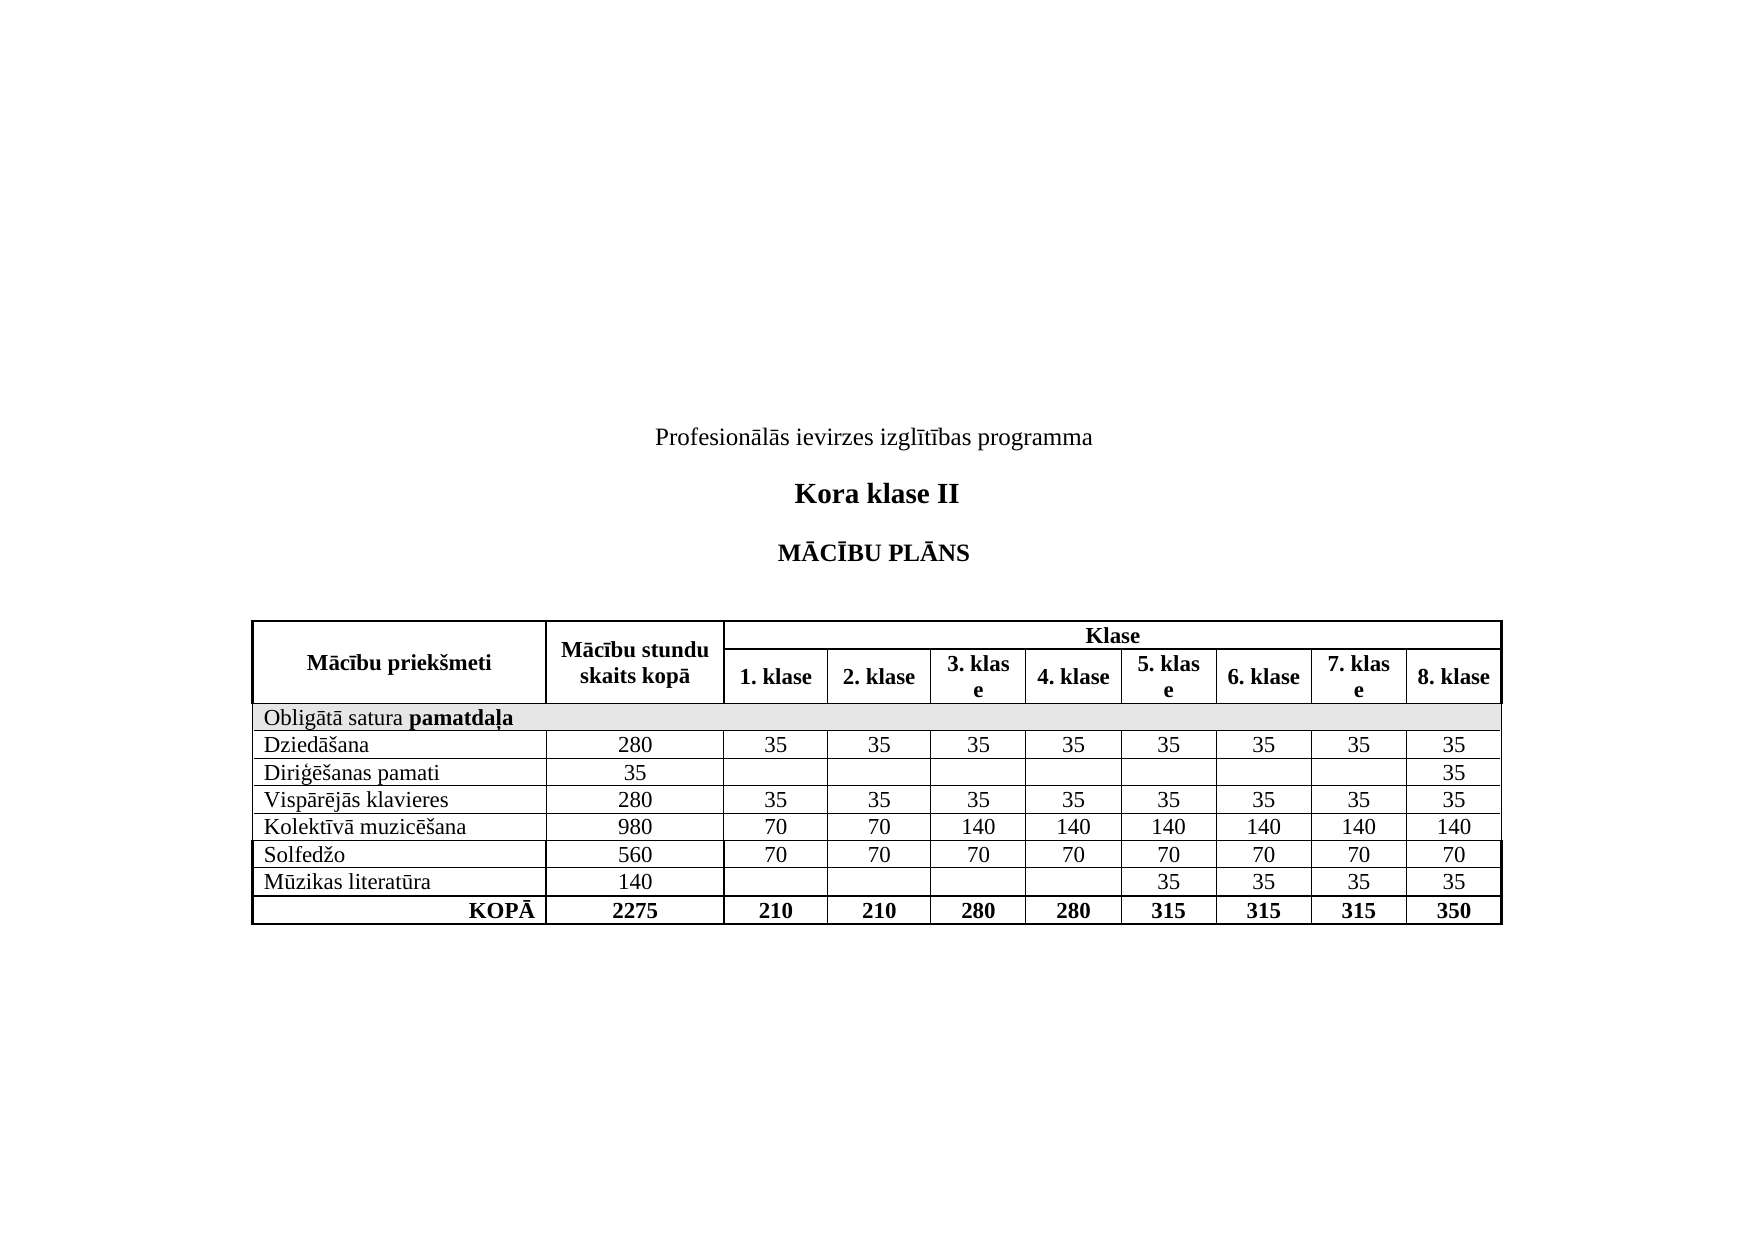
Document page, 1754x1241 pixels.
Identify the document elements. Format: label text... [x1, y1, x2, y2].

table_cell 35 [1026, 731, 1121, 758]
table_cell 70 [1026, 841, 1121, 867]
table_cell 70 [1312, 841, 1406, 867]
table_cell Solfedžo [254, 841, 545, 867]
table_cell [725, 868, 827, 894]
table_cell [1026, 759, 1121, 785]
table_cell 35 [1217, 868, 1311, 894]
table_cell 70 [828, 814, 930, 840]
text MĀCĪBU PLĀNS [150, 538, 1604, 567]
table_cell 35 [828, 731, 930, 758]
table_cell Mūzikas literatūra [254, 868, 545, 894]
table_cell 2275 [547, 897, 723, 923]
table_cell [1122, 759, 1216, 785]
table_cell 140 [1217, 814, 1311, 840]
table_cell 315 [1122, 897, 1216, 923]
table_cell 7. klase [1312, 650, 1406, 703]
table_cell 315 [1312, 897, 1406, 923]
table_cell [828, 759, 930, 785]
table_cell [1312, 759, 1406, 785]
table_cell 35 [547, 759, 723, 785]
table_cell KOPĀ [254, 897, 545, 923]
table_cell Obligātā satura pamatdaļa [253, 704, 1501, 730]
table_cell 35 [1312, 731, 1406, 758]
table_cell 280 [931, 897, 1025, 923]
table_cell 70 [931, 841, 1025, 867]
table_cell 35 [1122, 786, 1216, 812]
table_cell 35 [1312, 868, 1406, 894]
table_cell [931, 868, 1025, 894]
table_cell 70 [1217, 841, 1311, 867]
table_header Klase [725, 622, 1500, 648]
table_cell 280 [547, 786, 723, 812]
table_cell 70 [1407, 841, 1500, 867]
table_header Mācību stundu skaits kopā [547, 622, 723, 703]
table_cell 4. klase [1026, 650, 1121, 703]
table_cell 35 [1026, 786, 1121, 812]
table_cell 35 [1407, 758, 1501, 785]
table_header Mācību priekšmeti [254, 622, 545, 703]
table_cell 280 [547, 731, 723, 758]
table_cell 560 [547, 841, 723, 867]
table_cell [1217, 759, 1311, 785]
table_cell 140 [547, 868, 723, 894]
table_cell 8. klase [1407, 650, 1500, 703]
table_cell 1. klase [725, 650, 827, 703]
table_cell [931, 759, 1025, 785]
table_cell 210 [828, 897, 930, 923]
table_cell Dziedāšana [253, 730, 546, 758]
table_cell 70 [724, 814, 827, 840]
table_cell 210 [725, 897, 827, 923]
table_cell 35 [1407, 785, 1501, 812]
table_cell 35 [828, 786, 930, 812]
table_cell 6. klase [1217, 650, 1311, 703]
table_cell 350 [1407, 897, 1500, 923]
table_cell 140 [1407, 813, 1501, 840]
table_cell 35 [1122, 868, 1216, 894]
table_cell Kolektīvā muzicēšana [253, 813, 546, 840]
table_cell 35 [724, 786, 827, 812]
table_cell 5. klase [1122, 650, 1216, 703]
text Kora klase II [150, 476, 1604, 509]
table_cell Vispārējās klavieres [253, 785, 546, 812]
table_cell 70 [1122, 841, 1216, 867]
table_cell 70 [725, 841, 827, 867]
table_cell 35 [1217, 786, 1311, 812]
table_cell 280 [1026, 897, 1121, 923]
table_cell 35 [1407, 868, 1500, 894]
table_cell 3. klase [931, 650, 1025, 703]
table_cell 35 [1407, 730, 1501, 758]
table_cell [1026, 868, 1121, 894]
table_cell 315 [1217, 897, 1311, 923]
table_cell [828, 868, 930, 894]
table_cell 35 [1217, 731, 1311, 758]
table_cell 35 [931, 786, 1025, 812]
table_cell 35 [1122, 731, 1216, 758]
table_cell 140 [1026, 814, 1121, 840]
table_cell 35 [724, 731, 827, 758]
table_cell 140 [1122, 814, 1216, 840]
table_cell 35 [931, 731, 1025, 758]
table_cell 2. klase [828, 650, 930, 703]
table_cell 70 [828, 841, 930, 867]
table_cell 35 [1312, 786, 1406, 812]
table_cell 980 [547, 814, 723, 840]
table_cell [724, 759, 827, 785]
text Profesionālās ievirzes izglītības programma [150, 422, 1604, 450]
table_cell 140 [931, 814, 1025, 840]
table_cell 140 [1312, 814, 1406, 840]
table_cell Diriģēšanas pamati [253, 758, 546, 785]
